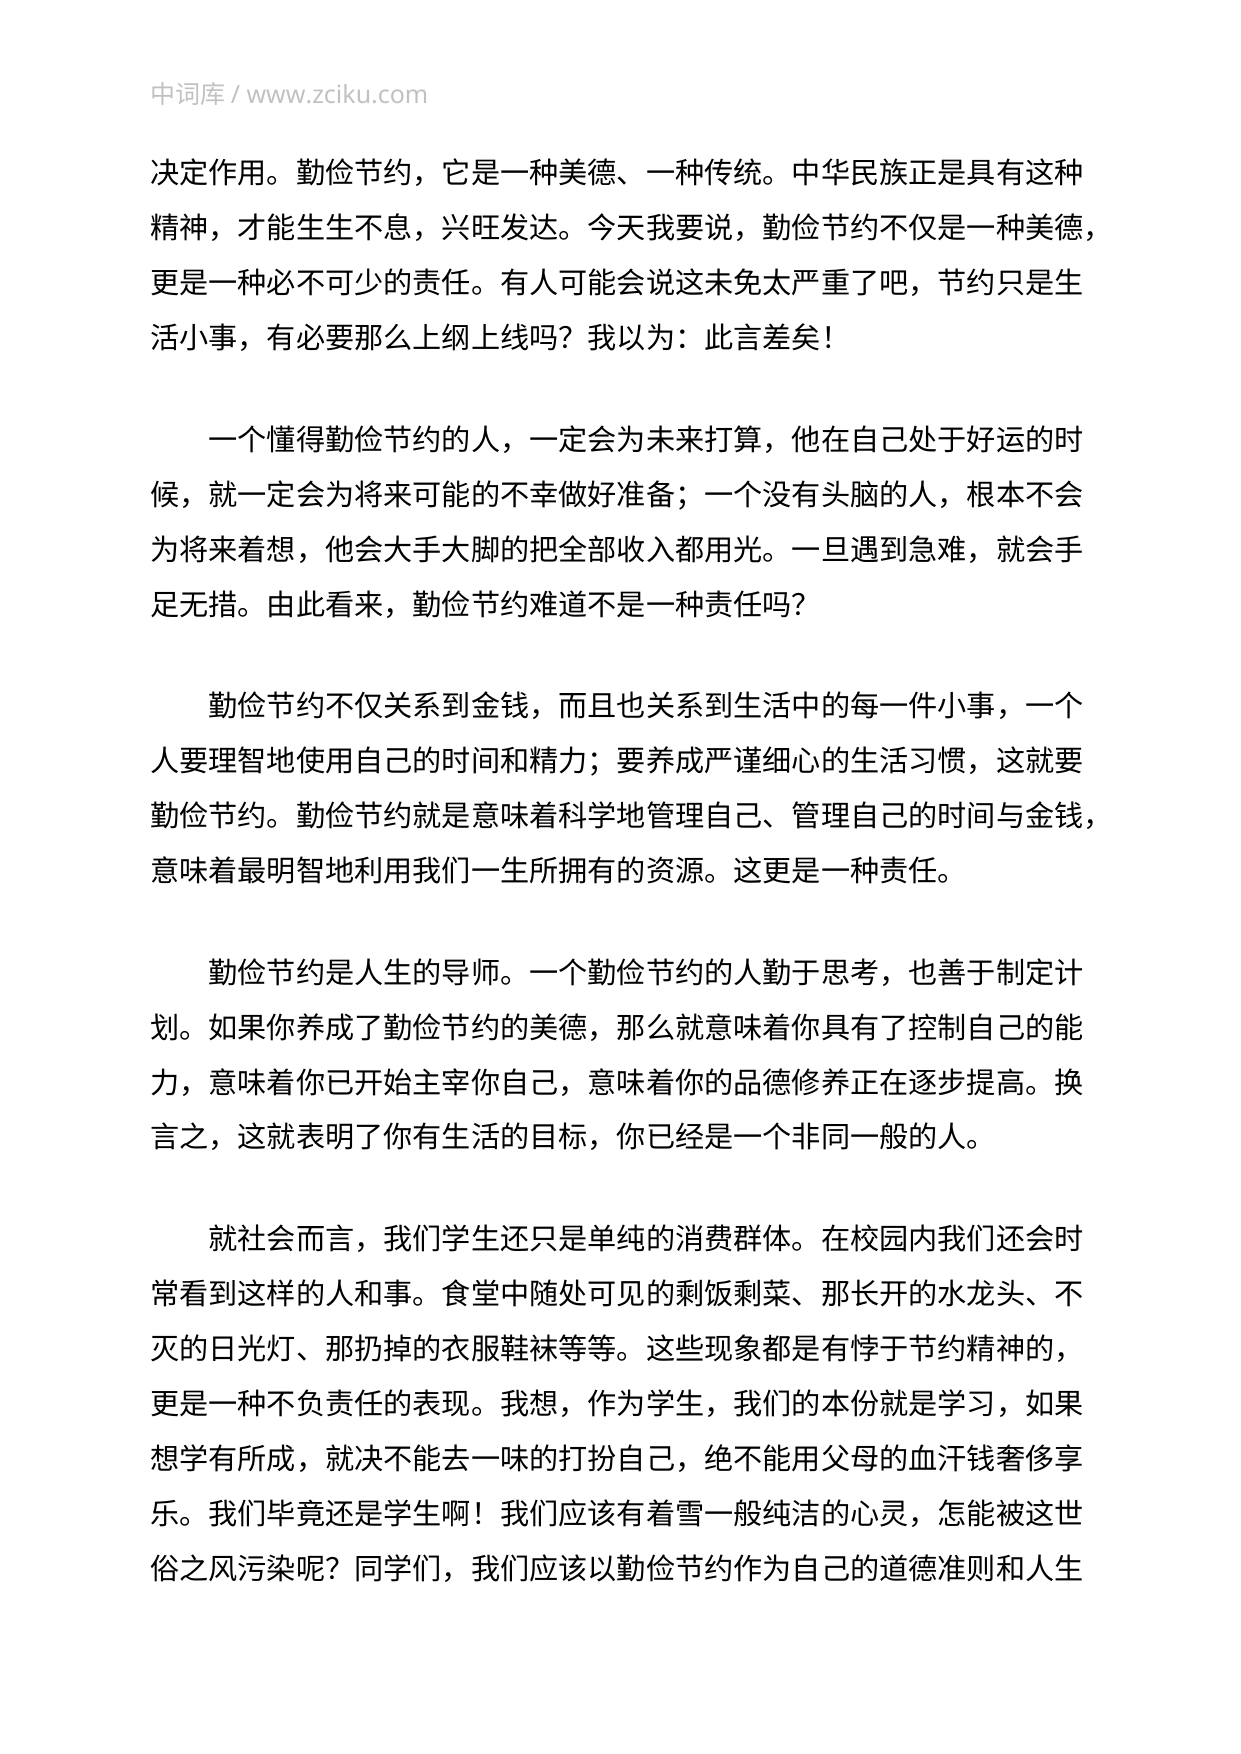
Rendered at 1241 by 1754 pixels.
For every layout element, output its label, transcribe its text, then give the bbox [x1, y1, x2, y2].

text 勤俭节约不仅关系到金钱，而且也关系到生活中的每一件小事，一个人要理智地使用自己的时间和精力；要养成严谨细心的生活习惯，这就要勤俭节约。勤俭节约就是意味着科学地管理自己、管理自己的时间与金钱，意味着最明智地利用我们一生所拥有的资源。这更是一种责任。 [150, 683, 1090, 890]
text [150, 1216, 1090, 1587]
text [150, 150, 1090, 357]
text 勤俭节约是人生的导师。一个勤俭节约的人勤于思考，也善于制定计划。如果你养成了勤俭节约的美德，那么就意味着你具有了控制自己的能力，意味着你已开始主宰你自己，意味着你的品德修养正在逐步提高。换言之，这就表明了你有生活的目标，你已经是一个非同一般的人。 [150, 949, 1090, 1156]
text 一个懂得勤俭节约的人，一定会为未来打算，他在自己处于好运的时候，就一定会为将来可能的不幸做好准备；一个没有头脑的人，根本不会为将来着想，他会大手大脚的把全部收入都用光。一旦遇到急难，就会手足无措。由此看来，勤俭节约难道不是一种责任吗？ [150, 416, 1090, 623]
